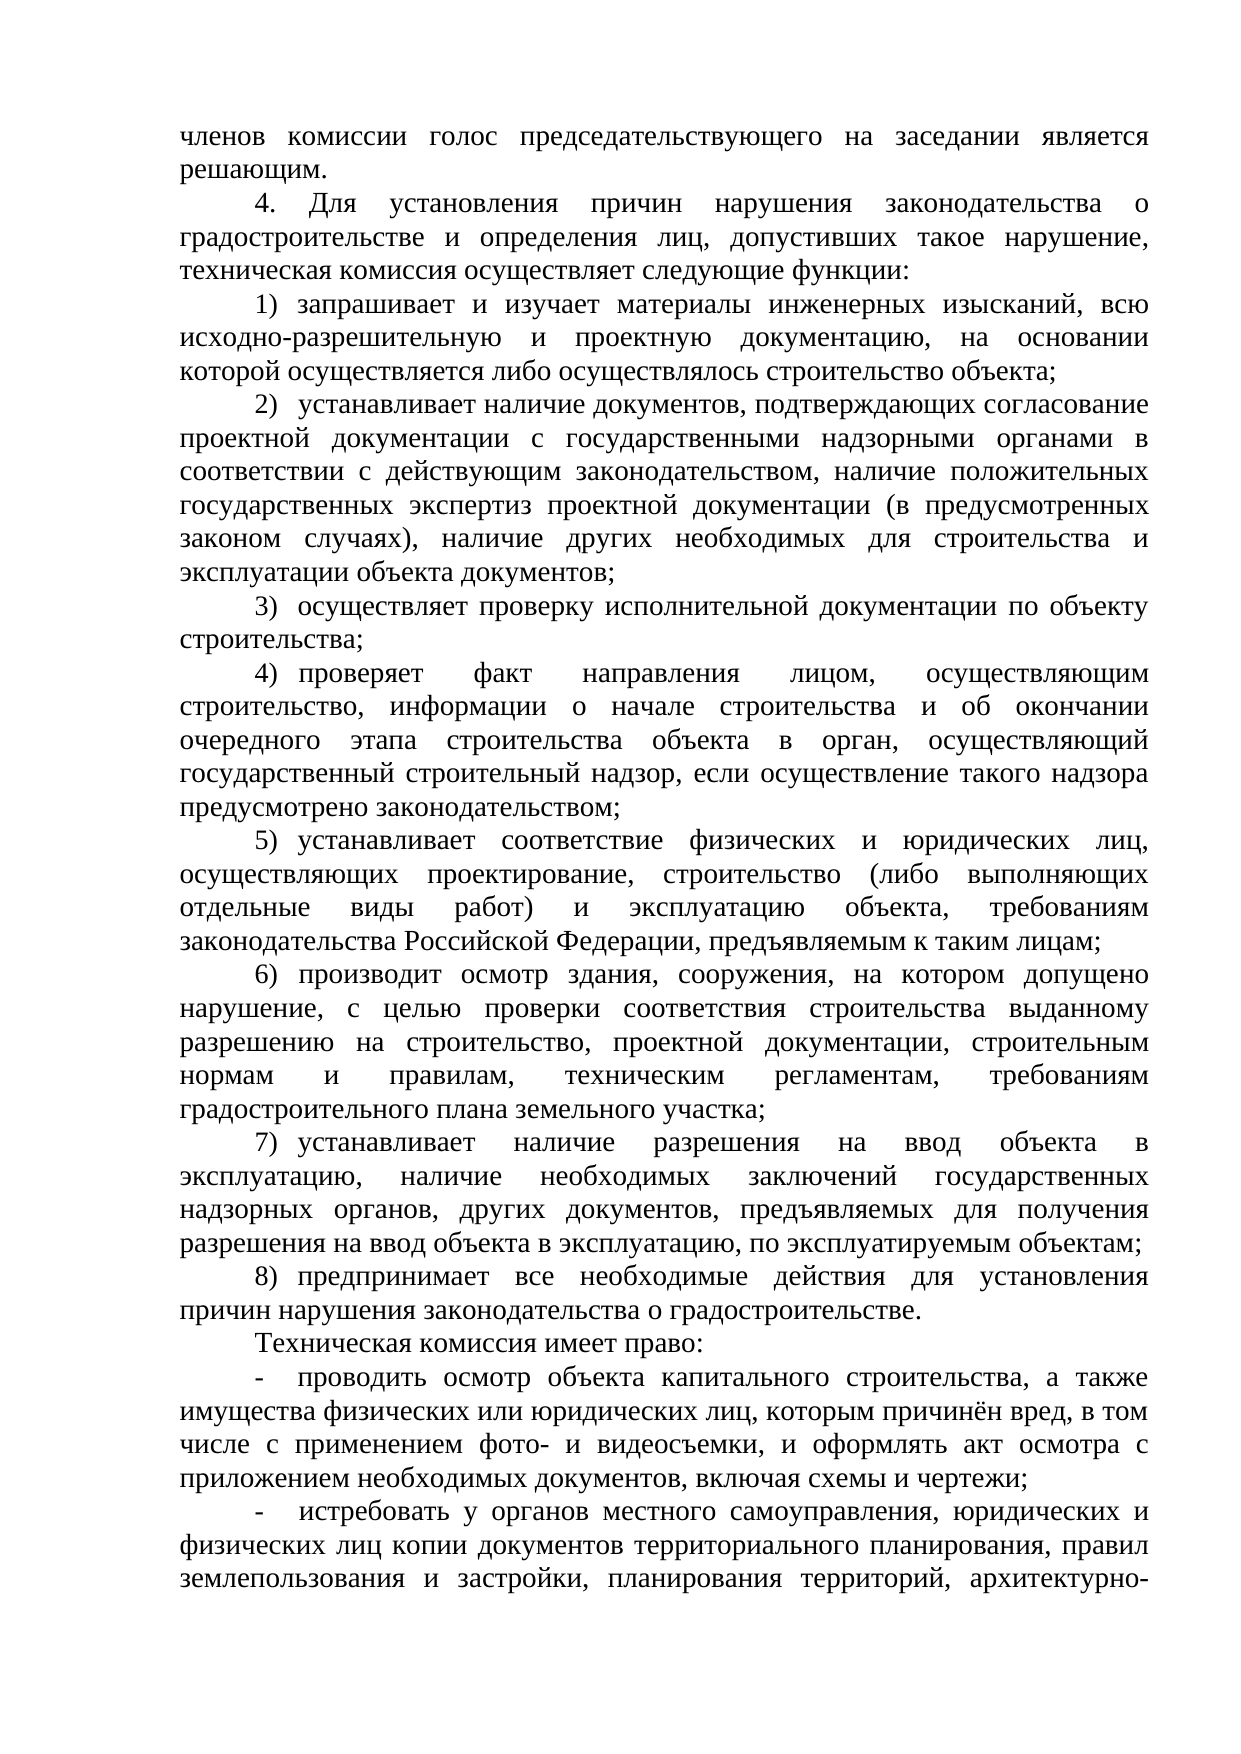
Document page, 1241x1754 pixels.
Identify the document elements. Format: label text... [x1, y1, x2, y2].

text Техническая комиссия имеет право: [179, 1326, 1152, 1359]
text 4. Для установления причин нарушения законодательства о градостроительстве и определения лиц, допустивших такое нарушение, техническая комиссия осуществляет следующие функции: [179, 185, 1149, 286]
list устанавливает наличие разрешения на ввод объекта в эксплуатацию, наличие необходимых заключений государственных надзорных органов, других документов, предъявляемых для получения разрешения на ввод объекта в эксплуатацию, по эксплуатируемым объектам; [179, 1124, 1149, 1258]
list устанавливает наличие документов, подтверждающих согласование проектной документации с государственными надзорными органами в соответствии с действующим законодательством, наличие положительных государственных экспертиз проектной документации (в предусмотренных законом случаях), наличие других необходимых для строительства и эксплуатации объекта документов; [179, 386, 1149, 588]
list проверяет факт направления лицом, осуществляющим строительство, информации о начале строительства и об окончании очередного этапа строительства объекта в орган, осуществляющий государственный строительный надзор, если осуществление такого надзора предусмотрено законодательством; [179, 655, 1149, 822]
list запрашивает и изучает материалы инженерных изысканий, всю исходно-разрешительную и проектную документацию, на основании которой осуществляется либо осуществлялось строительство объекта; [179, 286, 1149, 386]
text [179, 118, 1149, 185]
list устанавливает соответствие физических и юридических лиц, осуществляющих проектирование, строительство (либо выполняющих отдельные виды работ) и эксплуатацию объекта, требованиям законодательства Российской Федерации, предъявляемым к таким лицам; [179, 822, 1149, 957]
list производит осмотр здания, сооружения, на котором допущено нарушение, с целью проверки соответствия строительства выданному разрешению на строительство, проектной документации, строительным нормам и правилам, техническим регламентам, требованиям градостроительного плана земельного участка; [179, 957, 1149, 1124]
list проводить осмотр объекта капитального строительства, а также имущества физических или юридических лиц, которым причинён вред, в том числе с применением фото- и видеосъемки, и оформлять акт осмотра с приложением необходимых документов, включая схемы и чертежи; [179, 1359, 1149, 1493]
list осуществляет проверку исполнительной документации по объекту строительства; [179, 588, 1149, 655]
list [179, 1493, 1149, 1594]
list предпринимает все необходимые действия для установления причин нарушения законодательства о градостроительстве. [179, 1258, 1149, 1326]
